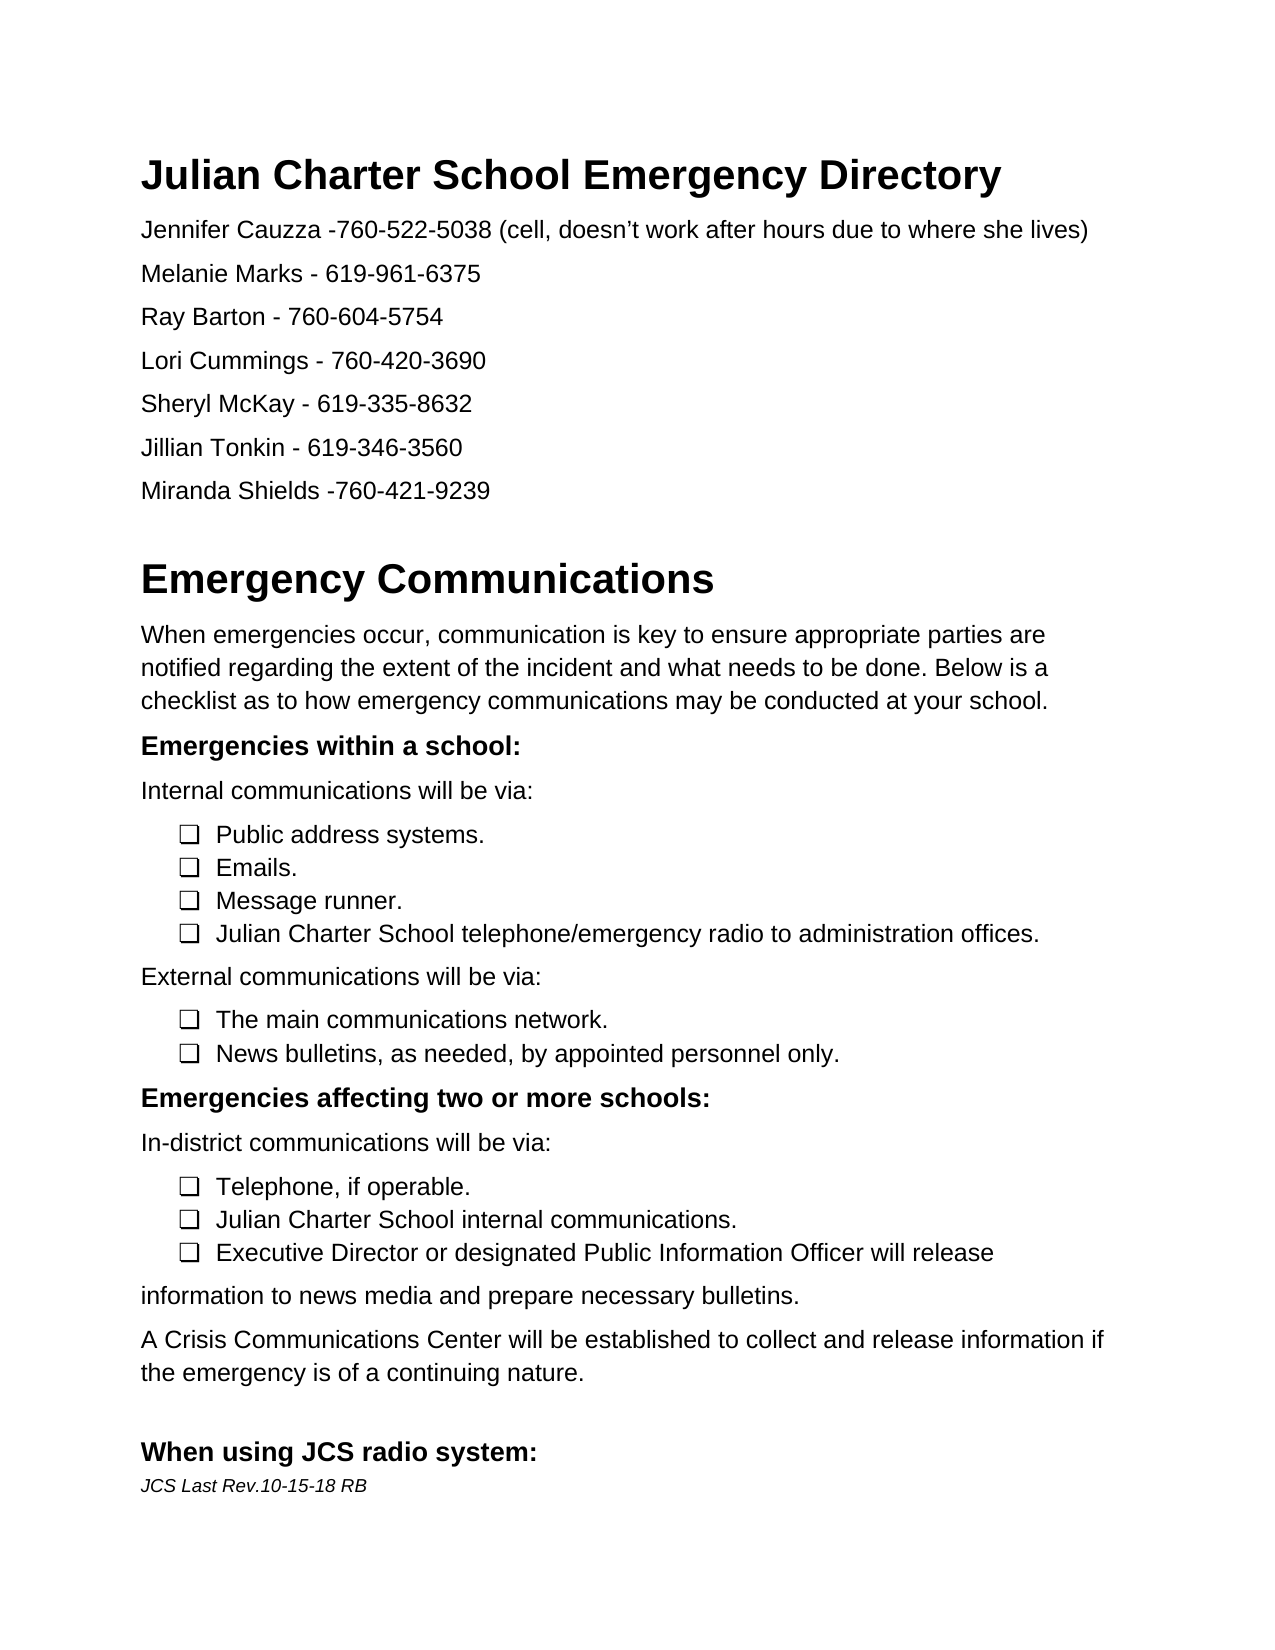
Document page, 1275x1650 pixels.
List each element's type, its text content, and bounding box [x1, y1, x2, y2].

list News bulletins, as needed, by appointed personnel only. [178, 1038, 1125, 1067]
text When using JCS radio system: [141, 1436, 1125, 1468]
text Miranda Shields -760-421-9239 [141, 476, 1125, 505]
text Sheryl McKay - 619-335-8632 [141, 389, 1125, 418]
list Executive Director or designated Public Information Officer will release [178, 1238, 1125, 1267]
text Emergency Communications [141, 555, 1125, 603]
list Julian Charter School internal communications. [178, 1205, 1125, 1233]
text Emergencies affecting two or more schools: [141, 1082, 1125, 1113]
list Julian Charter School telephone/emergency radio to administration offices. [178, 919, 1125, 947]
text Lori Cummings - 760-420-3690 [141, 346, 1125, 374]
text When emergencies occur, communication is key to ensure appropriate parties are notified regarding the extent of the incident and what needs to be done. Below is a checklist as to how emergency communications may be conducted at your school. [141, 620, 1125, 715]
list The main communications network. [178, 1006, 1125, 1034]
text External communications will be via: [141, 962, 1125, 991]
text Jennifer Cauzza -760-522-5038 (cell, doesn’t work after hours due to where she lives) [141, 216, 1125, 244]
text information to news media and prepare necessary bulletins. [141, 1281, 1125, 1310]
list Emails. [178, 853, 1125, 881]
text Julian Charter School Emergency Directory [141, 150, 1125, 198]
text In-district communications will be via: [141, 1128, 1125, 1157]
list Telephone, if operable. [178, 1172, 1125, 1201]
text Emergencies within a school: [141, 730, 1125, 761]
text Ray Barton - 760-604-5754 [141, 302, 1125, 331]
list Message runner. [178, 886, 1125, 914]
text Melanie Marks - 619-961-6375 [141, 259, 1125, 288]
list Public address systems. [178, 819, 1125, 848]
text Internal communications will be via: [141, 776, 1125, 805]
text A Crisis Communications Center will be established to collect and release information if the emergency is of a continuing nature. [141, 1325, 1125, 1386]
text Jillian Tonkin - 619-346-3560 [141, 433, 1125, 461]
